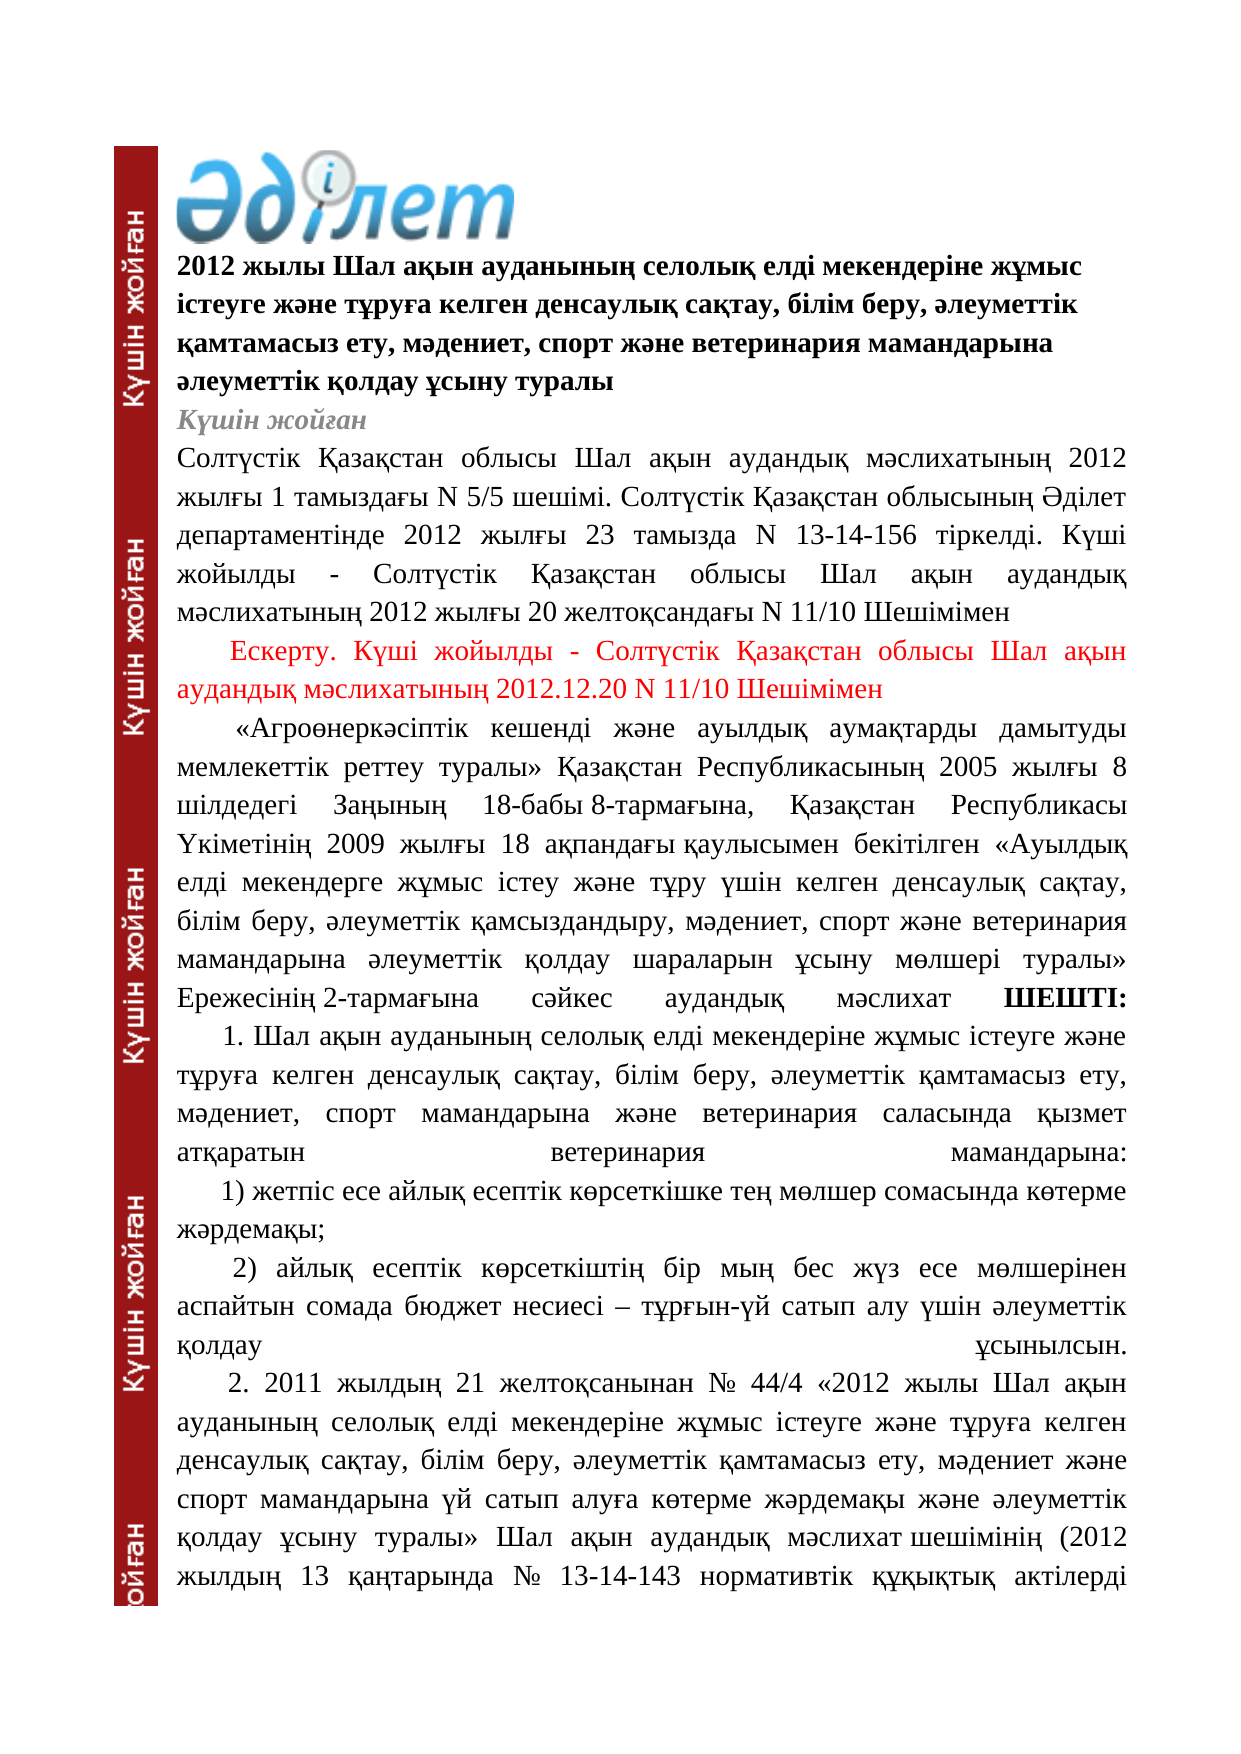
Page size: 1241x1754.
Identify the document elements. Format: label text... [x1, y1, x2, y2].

picture [114, 397, 158, 402]
picture [114, 435, 158, 440]
picture [114, 628, 158, 633]
picture [114, 1592, 158, 1606]
picture [114, 146, 158, 248]
text 2012 жылы Шал ақын ауданының селолық елді мекендеріне жұмыс істеуге және тұруға келген денсаулық сақтау, білім беру, әлеуметтік қамтамасыз ету, мәдениет, спорт және ветеринария мамандарына әлеуметтік қолдау ұсыну туралы [112, 248, 1128, 397]
text Ескерту. Күші жойылды - Солтүстік Қазақстан облысы Шал ақын аудандық мәслихатының 2012.12.20 N 11/10 Шешімімен [112, 633, 1128, 705]
text Күшін жойған [112, 402, 1128, 435]
picture [176, 150, 515, 244]
text Солтүстік Қазақстан облысы Шал ақын аудандық мәслихатының 2012 жылғы 1 тамыздағы N 5/5 шешімі. Солтүстік Қазақстан облысының Әділет департаментінде 2012 жылғы 23 тамызда N 13-14-156 тіркелді. Күші жойылды - Солтүстік Қазақстан облысы Шал ақын аудандық мәслихатының 2012 жылғы 20 желтоқсандағы N 11/10 Шешімімен [112, 440, 1128, 628]
picture [114, 705, 158, 710]
